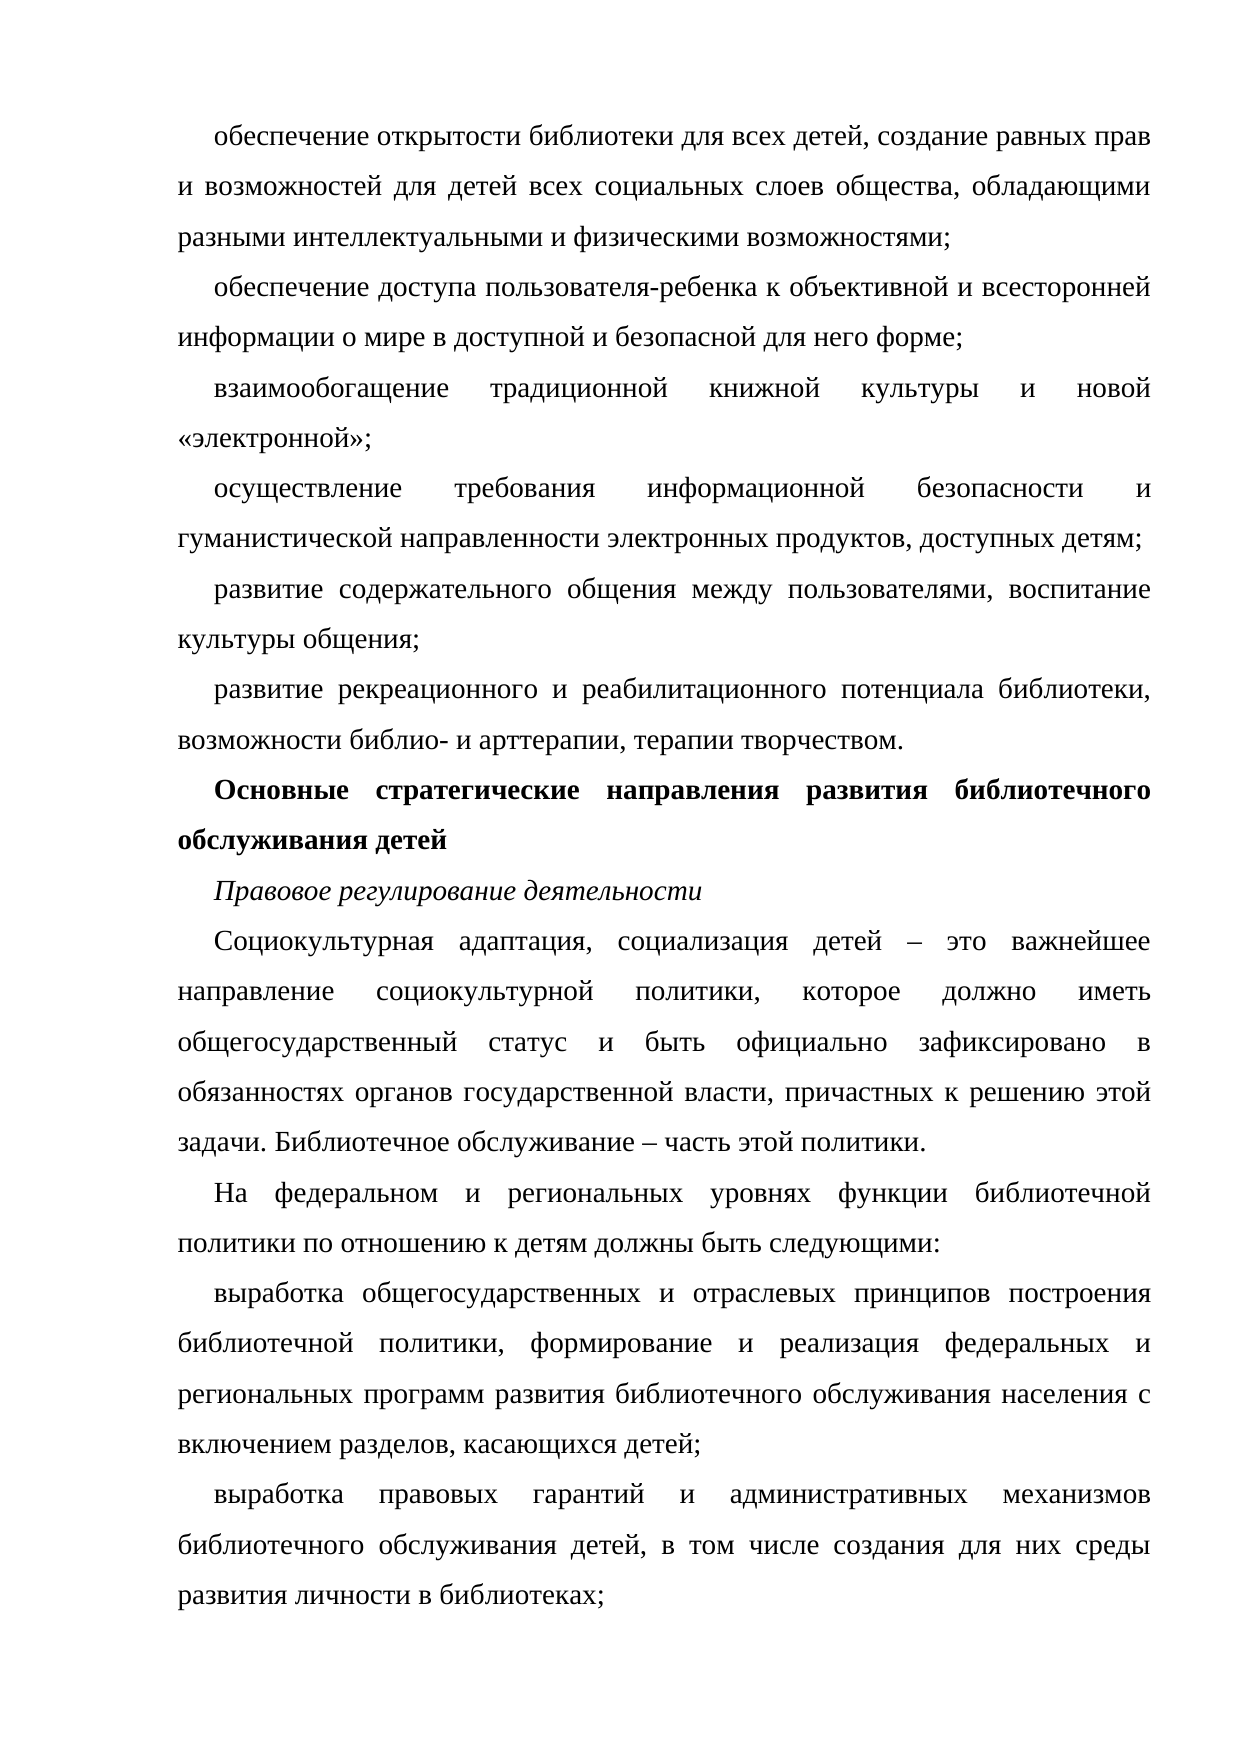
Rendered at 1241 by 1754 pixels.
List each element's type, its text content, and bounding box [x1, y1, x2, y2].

text обеспечение доступа пользователя-ребенка к объективной и всесторонней информации о мире в доступной и безопасной для него форме; [177, 269, 1152, 353]
text Социокультурная адаптация, социализация детей – это важнейшее направление социокультурной политики, которое должно иметь общегосударственный статус и быть официально зафиксировано в обязанностях органов государственной власти, причастных к решению этой задачи. Библиотечное обслуживание – часть этой политики. [177, 923, 1152, 1158]
text На федеральном и региональных уровнях функции библиотечной политики по отношению к детям должны быть следующими: [177, 1175, 1152, 1258]
text выработка общегосударственных и отраслевых принципов построения библиотечной политики, формирование и реализация федеральных и региональных программ развития библиотечного обслуживания населения с включением разделов, касающихся детей; [177, 1275, 1152, 1460]
text развитие рекреационного и реабилитационного потенциала библиотеки, возможности библио- и арттерапии, терапии творчеством. [177, 672, 1152, 755]
text развитие содержательного общения между пользователями, воспитание культуры общения; [177, 571, 1152, 655]
text обеспечение открытости библиотеки для всех детей, создание равных прав и возможностей для детей всех социальных слоев общества, обладающими разными интеллектуальными и физическими возможностями; [177, 118, 1152, 252]
text выработка правовых гарантий и административных механизмов библиотечного обслуживания детей, в том числе создания для них среды развития личности в библиотеках; [177, 1477, 1152, 1611]
text взаимообогащение традиционной книжной культуры и новой «электронной»; осуществление требования информационной безопасности и гуманистической направленности электронных продуктов, доступных детям; [177, 370, 1152, 554]
text Правовое регулирование деятельности [177, 873, 1152, 906]
text Основные стратегические направления развития библиотечного обслуживания детей [177, 772, 1152, 856]
